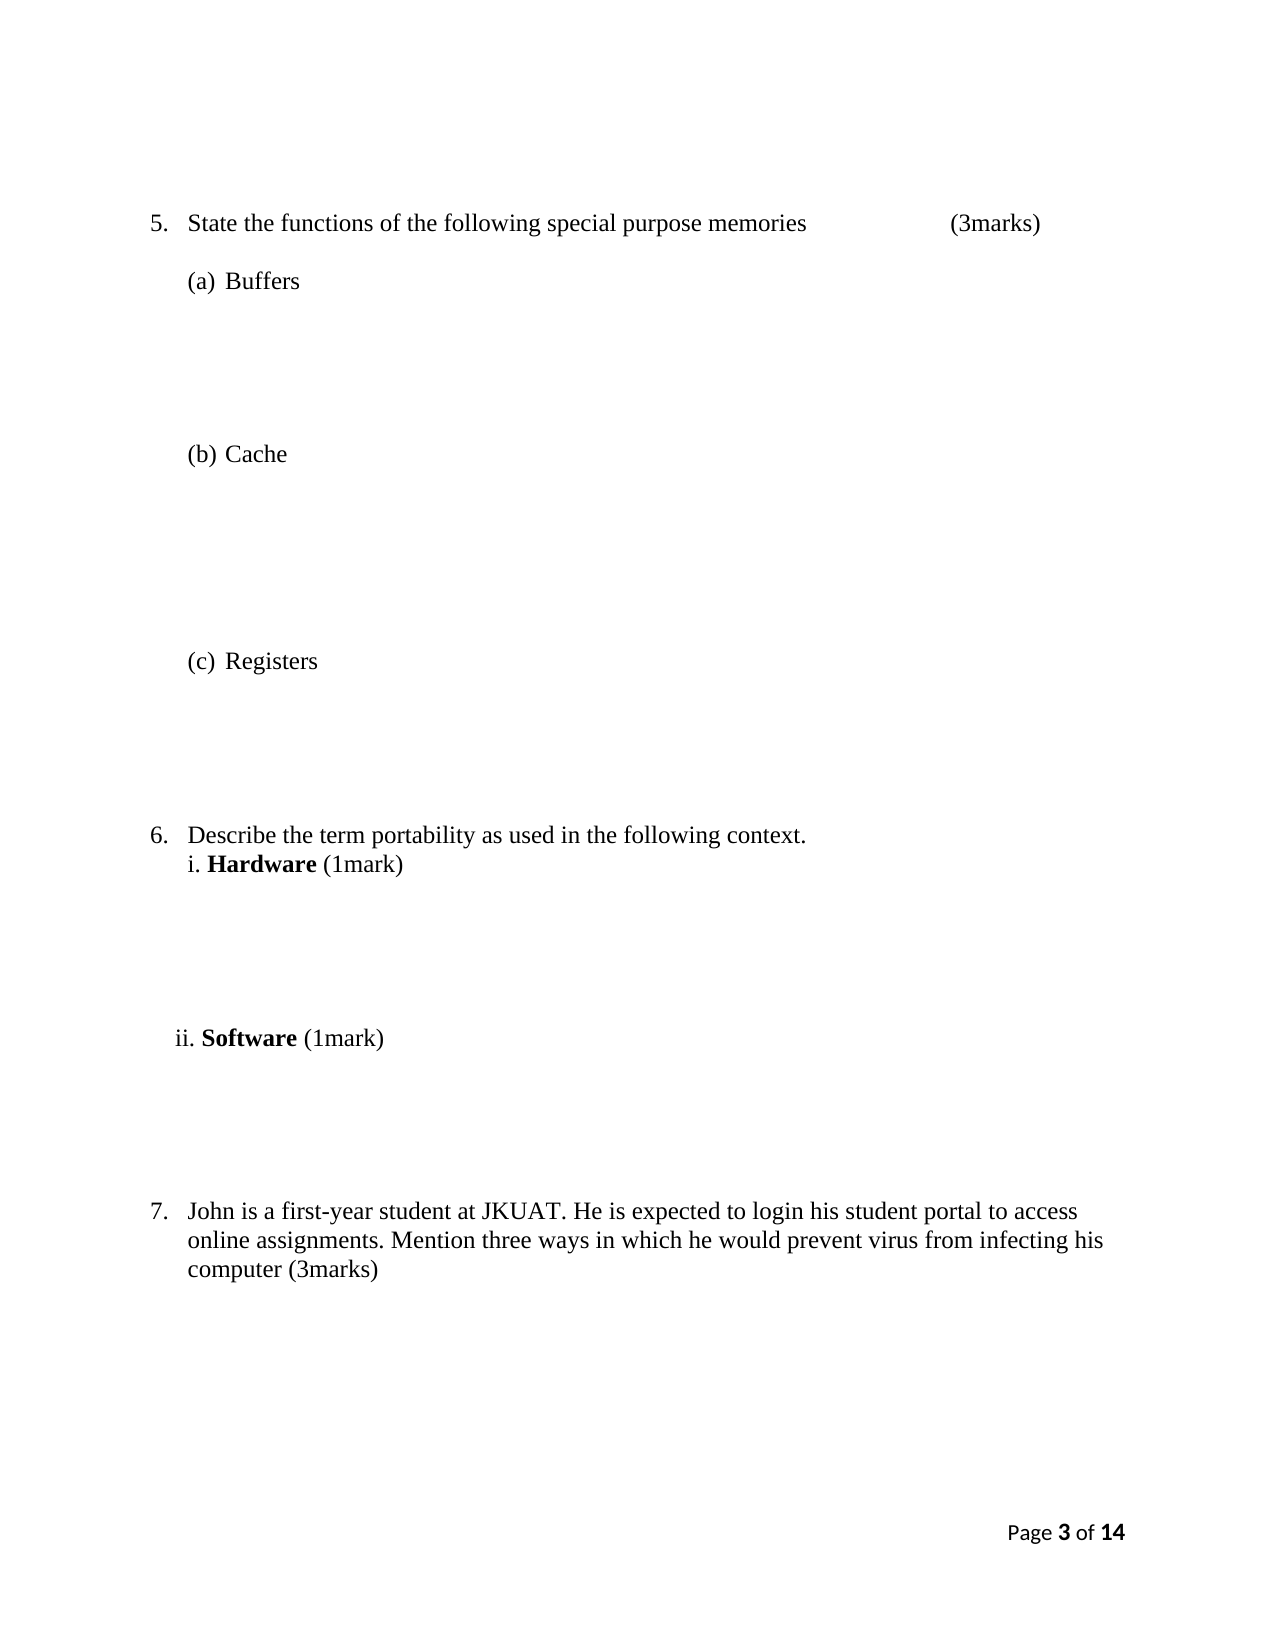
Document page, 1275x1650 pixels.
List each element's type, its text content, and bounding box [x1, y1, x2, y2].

text ii. Software (1mark) [150, 1023, 1125, 1051]
list John is a first-year student at JKUAT. He is expected to login his student portal to access online assignments. Mention three ways in which he would prevent virus from infecting his computer (3marks) [150, 1196, 1125, 1283]
list Buffers [187, 266, 1125, 294]
list State the functions of the following special purpose memories (3marks) [150, 208, 1125, 237]
list Describe the term portability as used in the following context. i. Hardware (1mark) [150, 820, 1125, 878]
list Cache [187, 439, 1125, 468]
list Registers [187, 646, 1125, 675]
